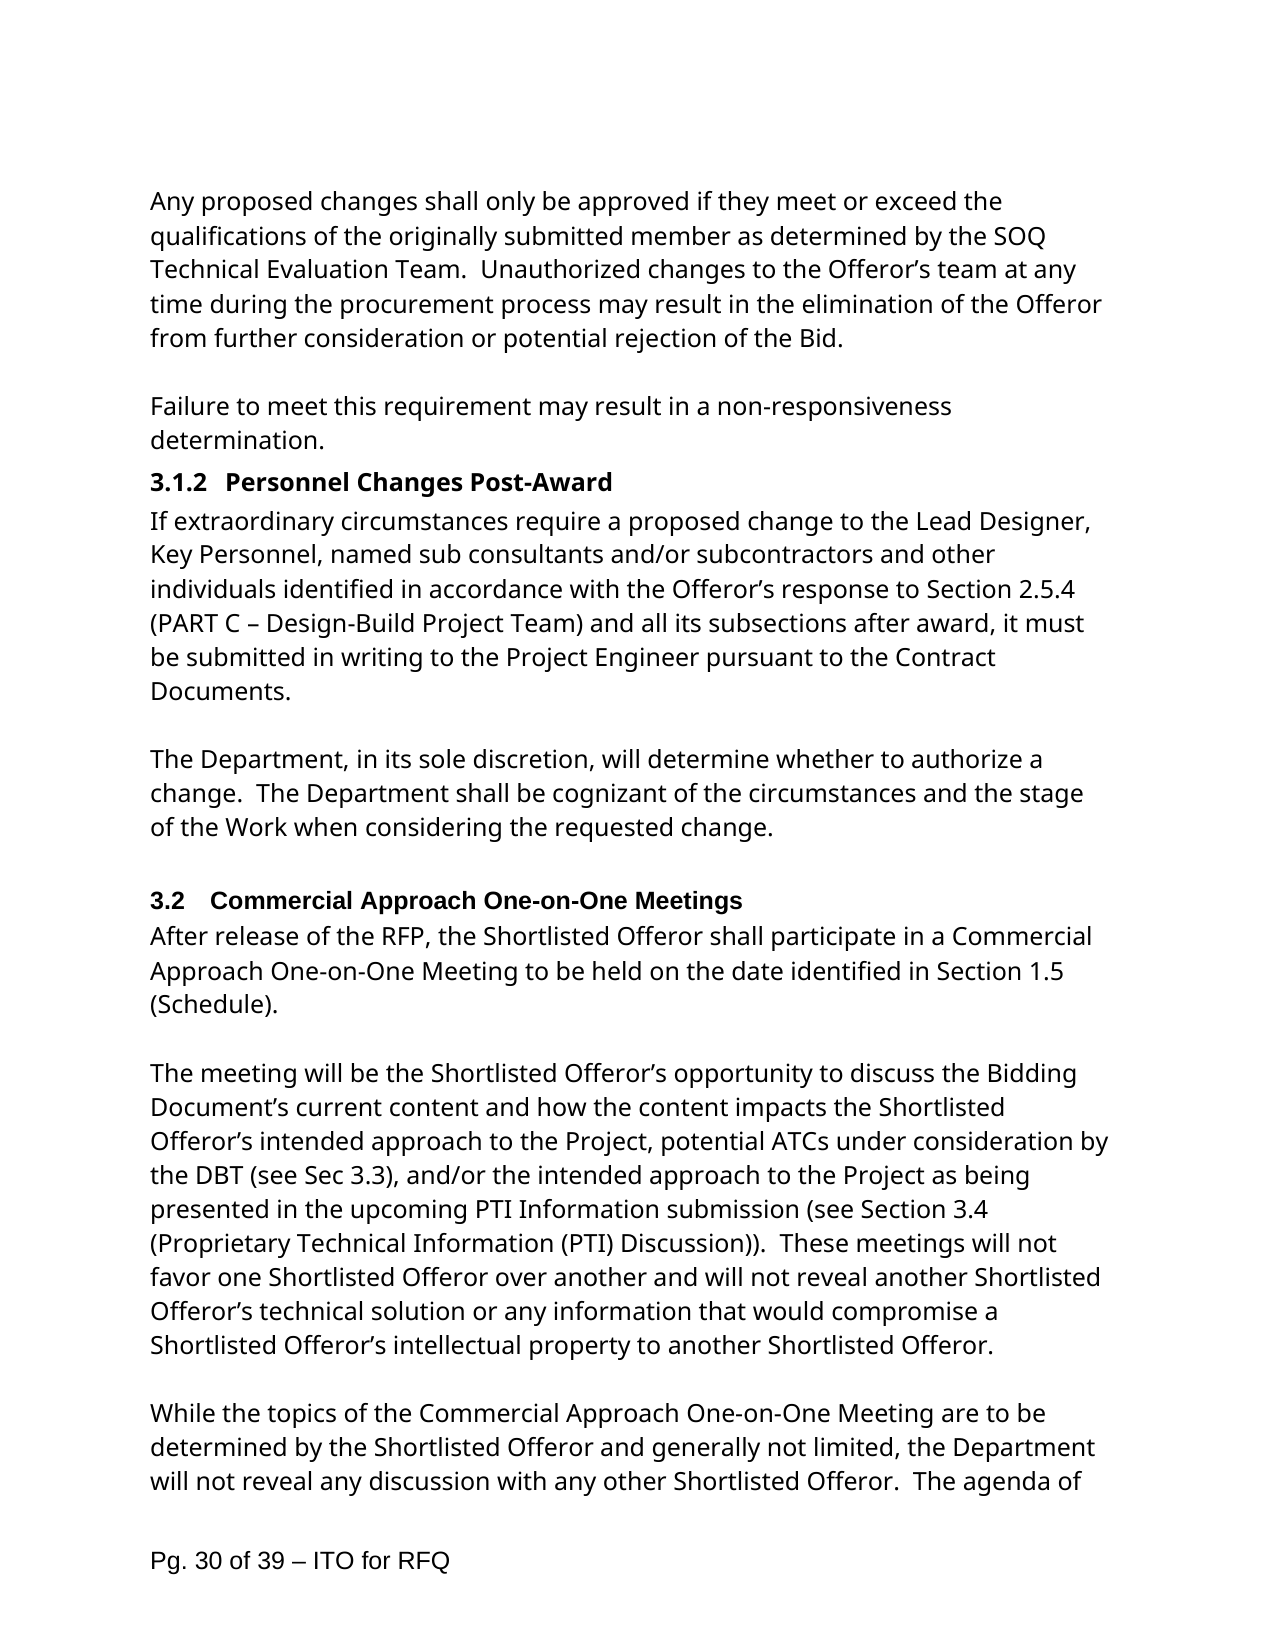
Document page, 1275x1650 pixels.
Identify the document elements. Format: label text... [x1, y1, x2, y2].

text If extraordinary circumstances require a proposed change to the Lead Designer, Key Personnel, named sub consultants and/or subcontractors and other individuals identified in accordance with the Offeror’s response to Section 2.5.4 (PART C – Design-Build Project Team) and all its subsections after award, it must be submitted in writing to the Project Engineer pursuant to the Contract Documents. [150, 503, 1114, 707]
text The Department, in its sole discretion, will determine whether to authorize a change. The Department shall be cognizant of the circumstances and the stage of the Work when considering the requested change. [150, 742, 1114, 844]
text After release of the RFP, the Shortlisted Offeror shall participate in a Commercial Approach One-on-One Meeting to be held on the date identified in Section 1.5 (Schedule). [150, 919, 1114, 1021]
subtitle Commercial Approach One-on-One Meetings [150, 886, 1125, 915]
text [150, 1396, 1114, 1498]
text The meeting will be the Shortlisted Offeror’s opportunity to discuss the Bidding Document’s current content and how the content impacts the Shortlisted Offeror’s intended approach to the Project, potential ATCs under consideration by the DBT (see Sec 3.3), and/or the intended approach to the Project as being presented in the upcoming PTI Information submission (see Section 3.4 (Proprietary Technical Information (PTI) Discussion)). These meetings will not favor one Shortlisted Offeror over another and will not reveal another Shortlisted Offeror’s technical solution or any information that would compromise a Shortlisted Offeror’s intellectual property to another Shortlisted Offeror. [150, 1055, 1114, 1362]
text Failure to meet this requirement may result in a non-responsiveness determination. [150, 388, 1114, 457]
subtitle Personnel Changes Post-Award [150, 465, 1114, 499]
text Any proposed changes shall only be approved if they meet or exceed the qualifications of the originally submitted member as determined by the SOQ Technical Evaluation Team. Unauthorized changes to the Offeror’s team at any time during the procurement process may result in the elimination of the Offeror from further consideration or potential rejection of the Bid. [150, 184, 1114, 354]
